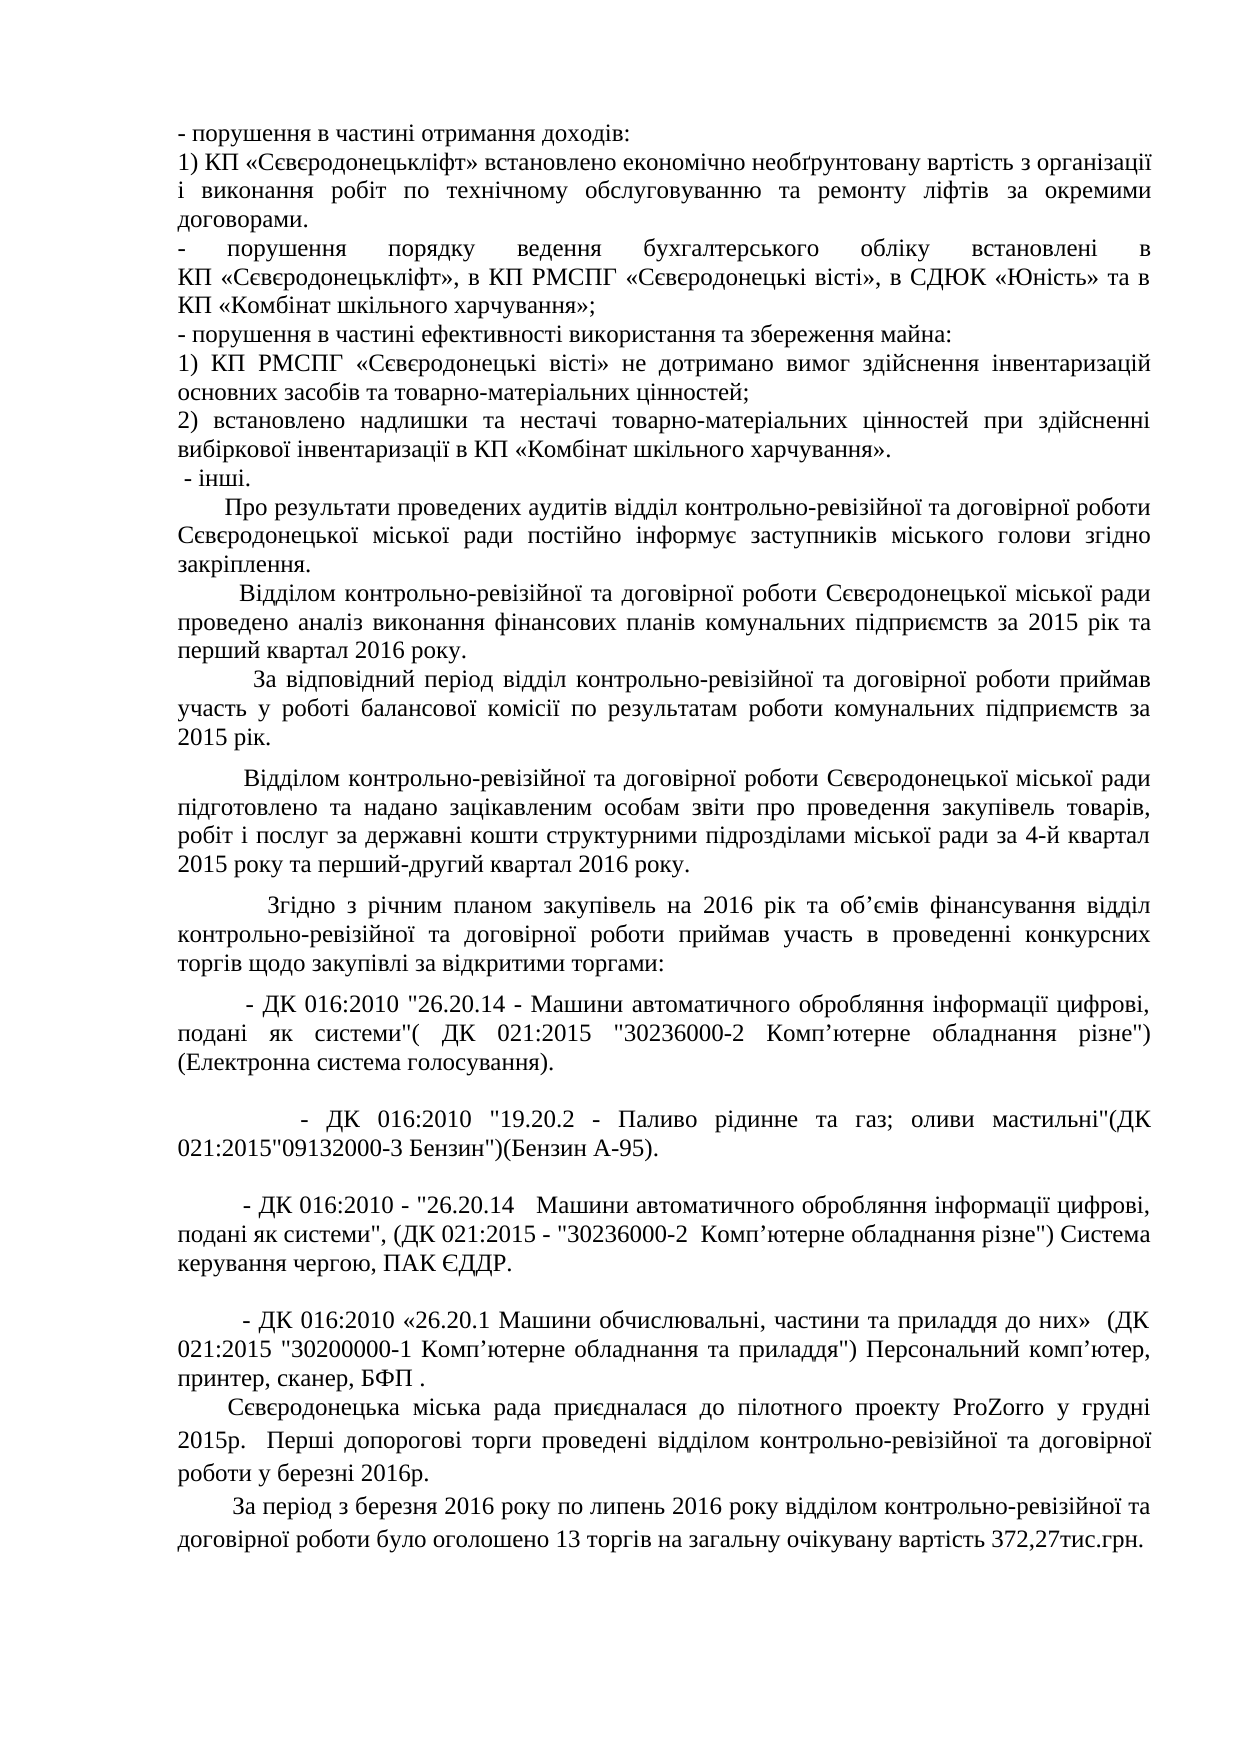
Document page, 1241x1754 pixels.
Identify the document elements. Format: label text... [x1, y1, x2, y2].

text За відповідний період відділ контрольно-ревізійної та договірної роботи приймав участь у роботі балансової комісії по результатам роботи комунальних підприємств за 2015 рік. [177, 664, 1152, 751]
text Відділом контрольно-ревізійної та договірної роботи Сєвєродонецької міської ради проведено аналіз виконання фінансових планів комунальних підприємств за 2015 рік та перший квартал 2016 року. [177, 578, 1152, 664]
text Згідно з річним планом закупівель на 2016 рік та об’ємів фінансування відділ контрольно-ревізійної та договірної роботи приймав участь в проведенні конкурсних торгів щодо закупівлі за відкритими торгами: [177, 891, 1152, 977]
text 1) КП «Сєвєродонецькліфт» встановлено економічно необґрунтовану вартість з організації і виконання робіт по технічному обслуговуванню та ремонту ліфтів за окремими договорами. [177, 147, 1152, 233]
text - порушення в частині ефективності використання та збереження майна: [177, 319, 1152, 348]
text 2) встановлено надлишки та нестачі товарно-матеріальних цінностей при здійсненні вибіркової інвентаризації в КП «Комбінат шкільного харчування». [177, 406, 1152, 463]
text 1) КП РМСПГ «Сєвєродонецькі вісті» не дотримано вимог здійснення інвентаризацій основних засобів та товарно-матеріальних цінностей; [177, 348, 1152, 406]
text - ДК 016:2010 - "26.20.14 Машини автоматичного обробляння інформації цифрові, подані як системи", (ДК 021:2015 - "30236000-2 Комп’ютерне обладнання різне") Система керування чергою, ПАК ЄДДР. [177, 1191, 1152, 1277]
text - порушення в частині отримання доходів: [177, 118, 1152, 147]
text - інші. [177, 463, 1152, 492]
text - ДК 016:2010 «26.20.1 Машини обчислювальні, частини та приладдя до них» (ДК 021:2015 "30200000-1 Комп’ютерне обладнання та приладдя") Персональний комп’ютер, принтер, сканер, БФП . [177, 1306, 1152, 1392]
text - порушення порядку ведення бухгалтерського обліку встановлені в КП «Сєвєродонецькліфт», в КП РМСПГ «Сєвєродонецькі вісті», в СДЮК «Юність» та в КП «Комбінат шкільного харчування»; [177, 233, 1152, 319]
text За період з березня 2016 року по липень 2016 року відділом контрольно-ревізійної та договірної роботи було оголошено 13 торгів на загальну очікувану вартість 372,27тис.грн. [177, 1491, 1152, 1553]
text Сєвєродонецька міська рада приєдналася до пілотного проекту ProZorro у грудні 2015р. Перші допорогові торги проведені відділом контрольно-ревізійної та договірної роботи у березні 2016р. [177, 1392, 1152, 1487]
text - ДК 016:2010 "19.20.2 - Паливо рідинне та газ; оливи мастильні"(ДК 021:2015"09132000-3 Бензин")(Бензин А-95). [177, 1104, 1152, 1162]
text Відділом контрольно-ревізійної та договірної роботи Сєвєродонецької міської ради підготовлено та надано зацікавленим особам звіти про проведення закупівель товарів, робіт і послуг за державні кошти структурними підрозділами міської ради за 4-й квартал 2015 року та перший-другий квартал 2016 року. [177, 763, 1152, 878]
text Про результати проведених аудитів відділ контрольно-ревізійної та договірної роботи Сєвєродонецької міської ради постійно інформує заступників міського голови згідно закріплення. [177, 492, 1152, 578]
text - ДК 016:2010 "26.20.14 - Машини автоматичного обробляння інформації цифрові, подані як системи"( ДК 021:2015 "30236000-2 Комп’ютерне обладнання різне") (Електронна система голосування). [177, 989, 1152, 1076]
